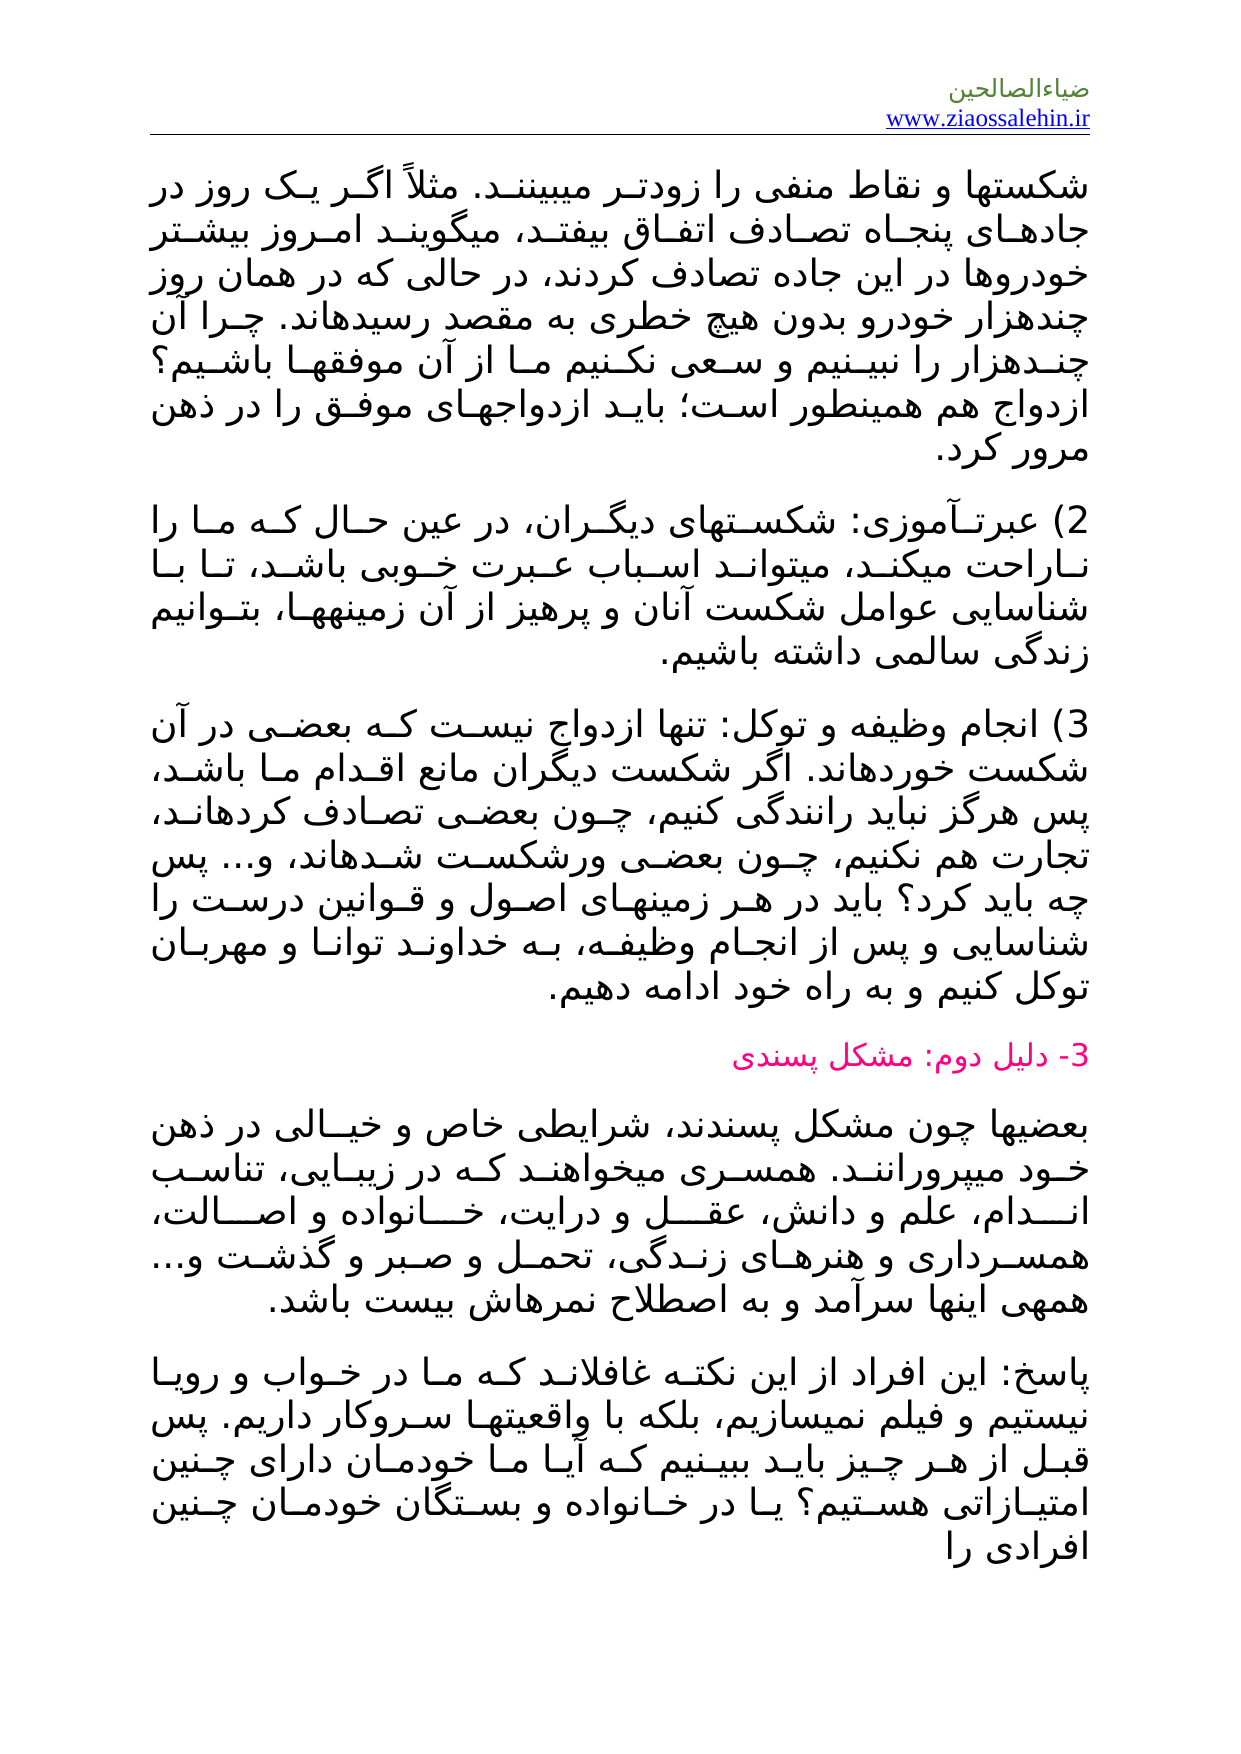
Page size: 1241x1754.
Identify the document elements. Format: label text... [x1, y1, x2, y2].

text پاسخ: این افراد از این نکته غافلاند که ما در خواب و رویا نیستیم و فیلم نمیسازیم، بلکه با واقعیتها سروکار داریم. پس قبل از هر چیز باید ببینیم که آیا ما خودمان دارای چنین امتیازاتی هستیم؟ یا در خانواده و بستگان خودمان چنین افرادی را [150, 1350, 1090, 1568]
text 3) انجام وظیفه و توکل: تنها ازدواج نیست که بعضی در آن شکست خوردهاند. اگر شکست دیگران مانع اقدام ما باشد، پس هرگز نباید رانندگی کنیم، چون بعضی تصادف کردهاند، تجارت هم نکنیم، چون بعضی ورشکست شدهاند، و... پس چه باید کرد؟ باید در هر زمینهای اصول و قوانین درست را شناسایی و پس از انجام وظیفه، به خداوند توانا و مهربان توکل کنیم و به راه خود ادامه دهیم. [150, 702, 1090, 1008]
text شکستها و نقاط منفی را زودتر میبینند. مثلاً اگر یک روز در جادهای پنجاه تصادف اتفاق بیفتد، میگویند امروز بیشتر خودروها در این جاده تصادف کردند، در حالی که در همان روز چندهزار خودرو بدون هیچ خطری به مقصد رسیدهاند. چرا آن چندهزار را نبینیم و سعی نکنیم ما از آن موفقها باشیم؟ ازدواج هم همینطور است؛ باید ازدواجهای موفق را در ذهن مرور کرد. [150, 164, 1090, 469]
text بعضیها چون مشکل پسندند، شرایطی خاص و خیالی در ذهن خود میپرورانند. همسری میخواهند که در زیبایی، تناسب اندام، علم و دانش، عقل و درایت، خانواده و اصالت، همسرداری و هنرهای زندگی، تحمل و صبر و گذشت و... همهی اینها سرآمد و به اصطلاح نمرهاش بیست باشد. [150, 1103, 1090, 1321]
text 2) عبرتآموزی: شکستهای دیگران، در عین حال که ما را ناراحت میکند، میتواند اسباب عبرت خوبی باشد، تا با شناسایی عوامل شکست آنان و پرهیز از آن زمینهها، بتوانیم زندگی سالمی داشته باشیم. [150, 499, 1090, 673]
subtitle 3- دلیل دوم: مشکل پسندی [150, 1037, 1090, 1073]
